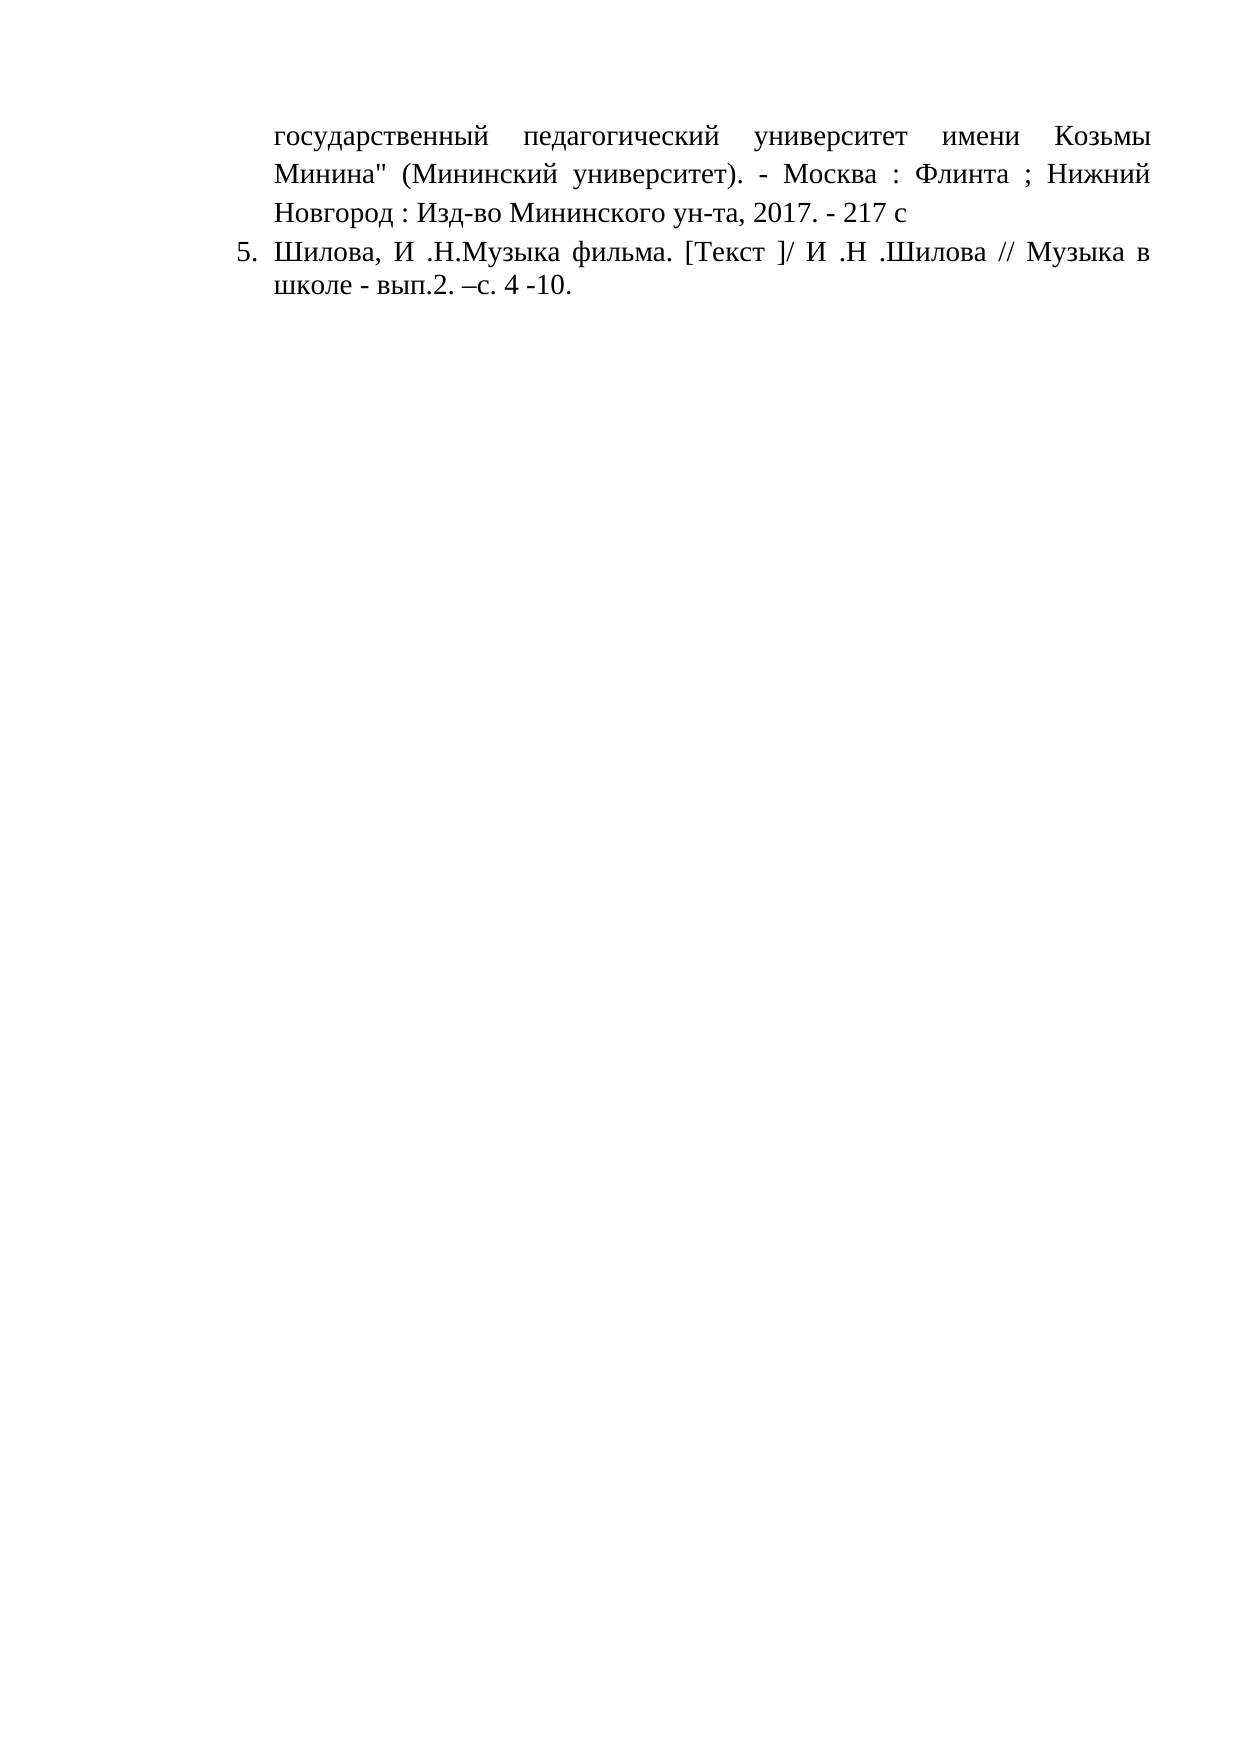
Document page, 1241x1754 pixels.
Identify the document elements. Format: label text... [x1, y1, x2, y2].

list Шилова, И .Н.Музыка фильма. [Текст ]/ И .Н .Шилова // Музыка в школе - вып.2. –с. 4 -10. [236, 234, 1152, 301]
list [236, 118, 1152, 229]
